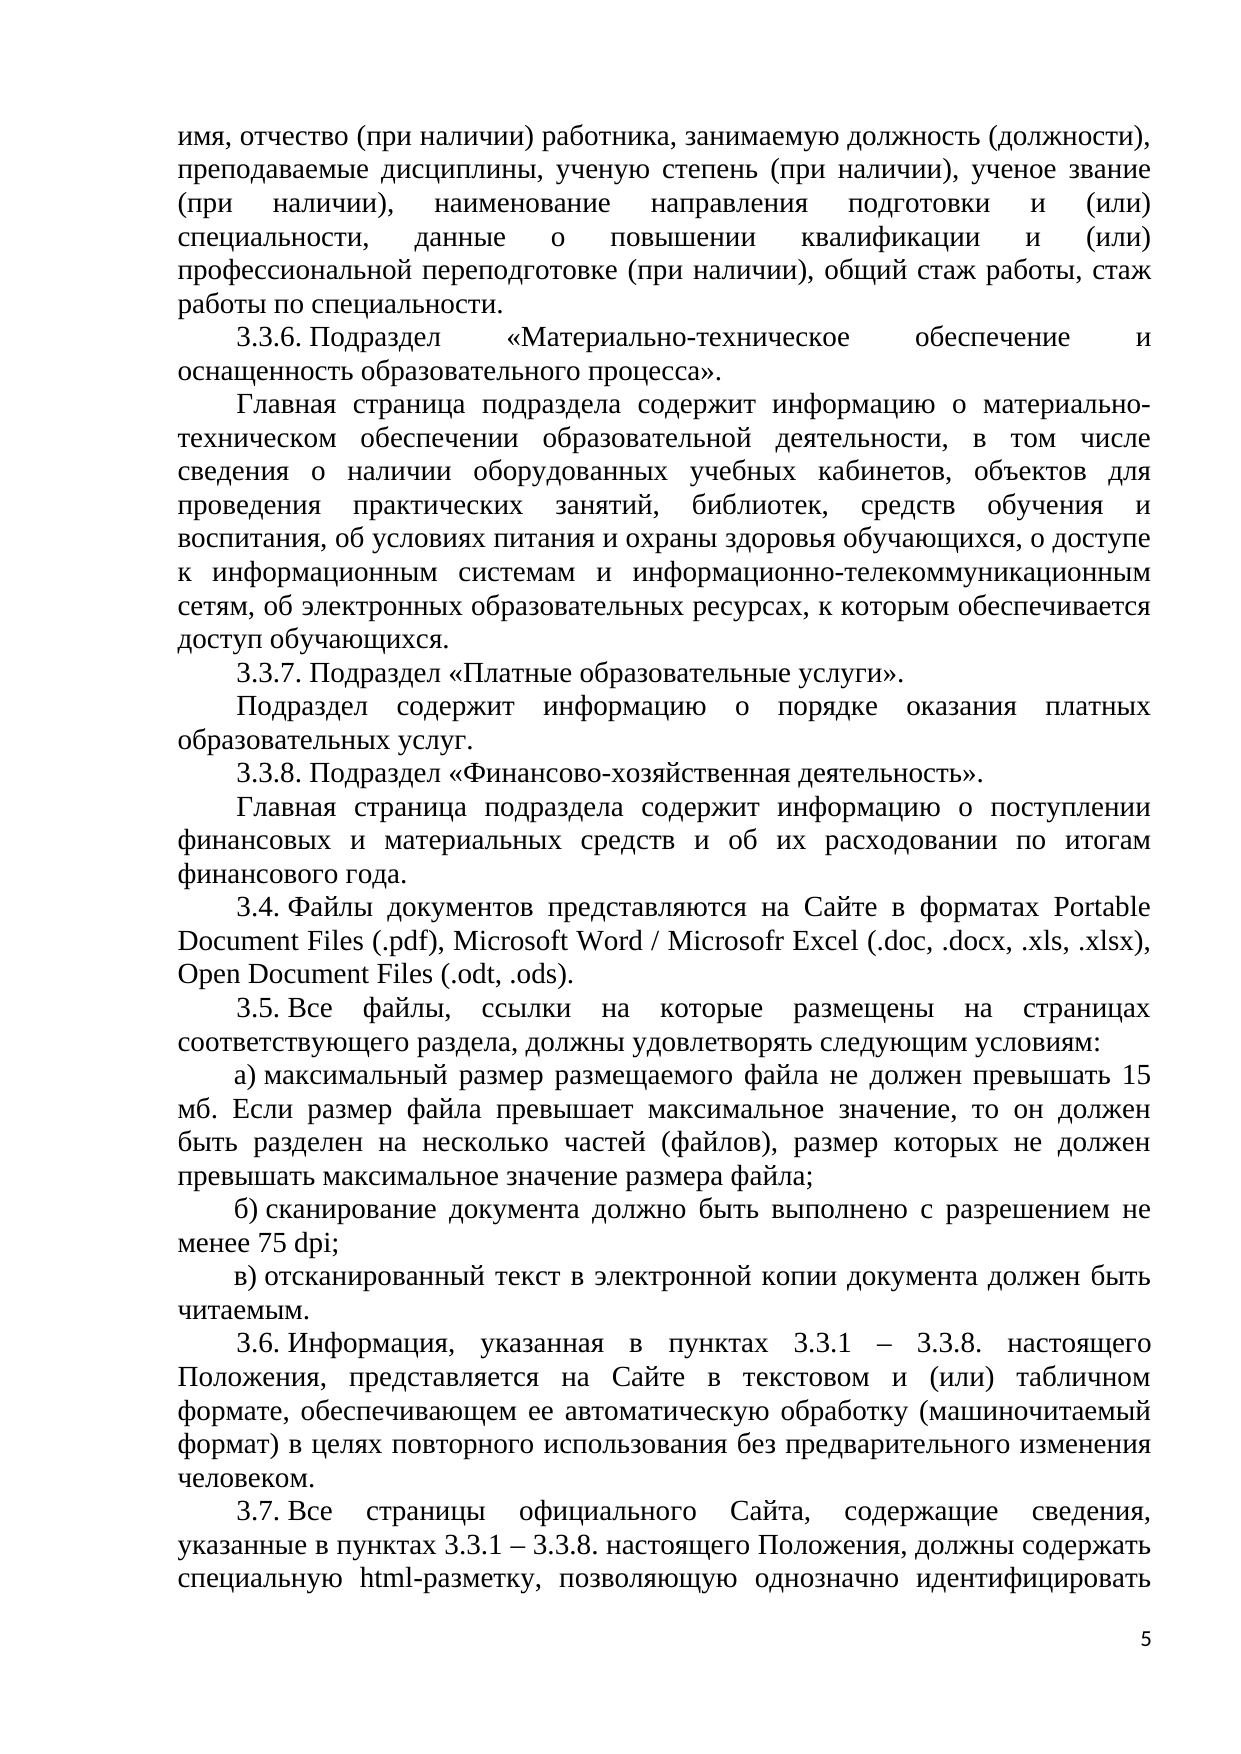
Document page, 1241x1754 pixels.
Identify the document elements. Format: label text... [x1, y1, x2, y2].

text Главная страница подраздела содержит информацию о поступлении финансовых и материальных средств и об их расходовании по итогам финансового года. [177, 789, 1152, 889]
text б) сканирование документа должно быть выполнено с разрешением не менее 75 dpi; [177, 1191, 1152, 1258]
text 3.3.8. Подраздел «Финансово-хозяйственная деятельность». [177, 755, 1152, 789]
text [177, 118, 1152, 319]
text Главная страница подраздела содержит информацию о материально-техническом обеспечении образовательной деятельности, в том числе сведения о наличии оборудованных учебных кабинетов, объектов для проведения практических занятий, библиотек, средств обучения и воспитания, об условиях питания и охраны здоровья обучающихся, о доступе к информационным системам и информационно-телекоммуникационным сетям, об электронных образовательных ресурсах, к которым обеспечивается доступ обучающихся. [177, 386, 1152, 655]
text 3.3.7. Подраздел «Платные образовательные услуги». [177, 655, 1152, 688]
text 3.3.6. Подраздел «Материально-техническое обеспечение и оснащенность образовательного процесса». [177, 319, 1152, 386]
text а) максимальный размер размещаемого файла не должен превышать 15 мб. Если размер файла превышает максимальное значение, то он должен быть разделен на несколько частей (файлов), размер которых не должен превышать максимальное значение размера файла; [177, 1057, 1152, 1191]
text 3.6. Информация, указанная в пунктах 3.3.1 – 3.3.8. настоящего Положения, представляется на Сайте в текстовом и (или) табличном формате, обеспечивающем ее автоматическую обработку (машиночитаемый формат) в целях повторного использования без предварительного изменения человеком. [177, 1326, 1152, 1493]
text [177, 1493, 1152, 1594]
text Подраздел содержит информацию о порядке оказания платных образовательных услуг. [177, 688, 1152, 755]
text 3.5. Все файлы, ссылки на которые размещены на страницах соответствующего раздела, должны удовлетворять следующим условиям: [177, 990, 1152, 1057]
text 3.4. Файлы документов представляются на Сайте в форматах Portable Document Files (.pdf), Microsoft Word / Microsofr Excel (.doc, .docx, .xls, .xlsx), Open Document Files (.odt, .ods). [177, 889, 1152, 990]
text в) отсканированный текст в электронной копии документа должен быть читаемым. [177, 1258, 1152, 1326]
